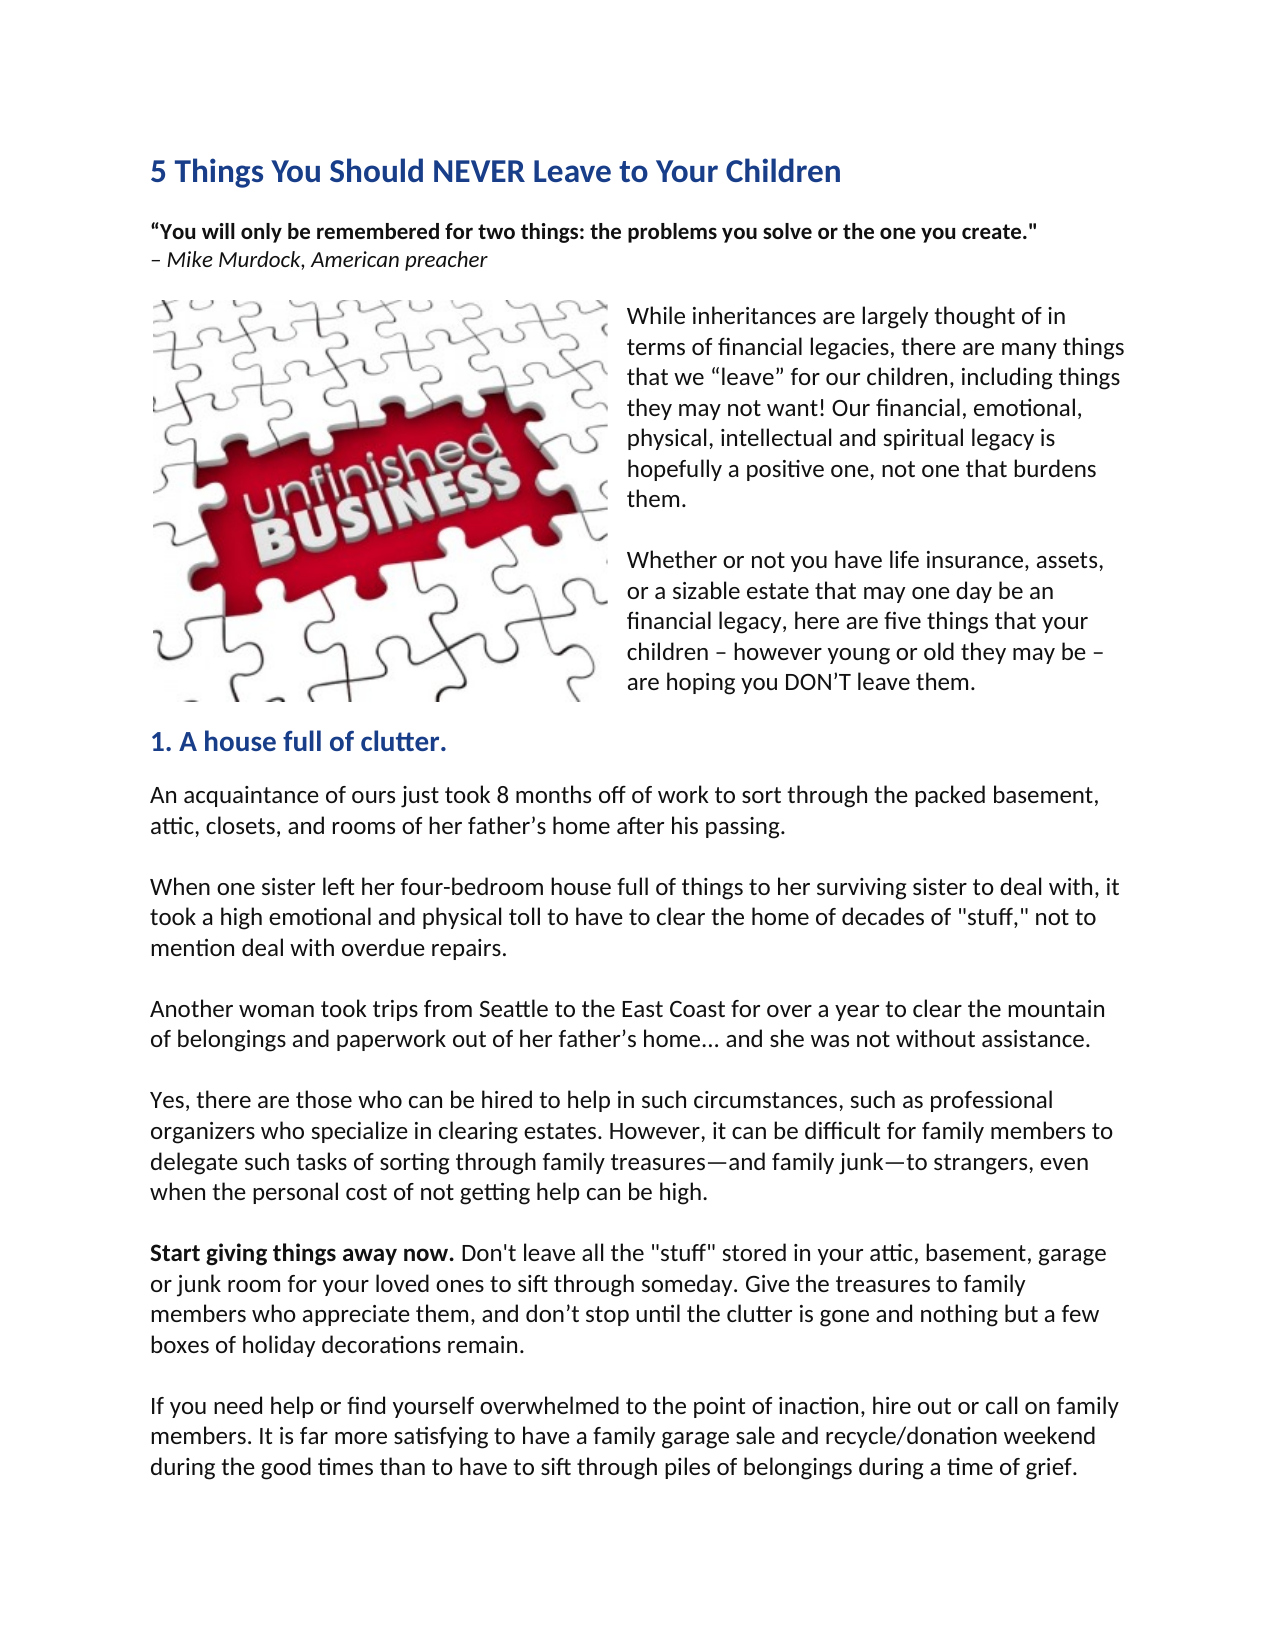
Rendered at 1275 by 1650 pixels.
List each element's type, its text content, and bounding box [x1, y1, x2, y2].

text Yes, there are those who can be hired to help in such circumstances, such as professional organizers who specialize in clearing estates. However, it can be difficult for family members to delegate such tasks of sorting through family treasures—and family junk—to strangers, even when the personal cost of not getting help can be high. [150, 1085, 1125, 1207]
text 5 Things You Should NEVER Leave to Your Children [150, 150, 1125, 191]
text Another woman took trips from Seattle to the East Coast for over a year to clear the mountain of belongings and paperwork out of her father’s home... and she was not without assistance. [150, 993, 1125, 1054]
text “You will only be remembered for two things: the problems you solve or the one you create." – Mike Murdock, American preacher [150, 217, 1125, 273]
text Start giving things away now. Don't leave all the "stuff" stored in your attic, basement, garage or junk room for your loved ones to sift through someday. Give the treasures to family members who appreciate them, and don’t stop until the clutter is gone and nothing but a few boxes of holiday decorations remain. [150, 1237, 1125, 1359]
picture [153, 300, 608, 702]
text If you need help or find yourself overwhelmed to the point of inaction, hire out or call on family members. It is far more satisfying to have a family garage sale and recycle/donation weekend during the good times than to have to sift through piles of belongings during a time of grief. [150, 1390, 1125, 1481]
text An acquaintance of ours just took 8 months off of work to sort through the packed basement, attic, closets, and rooms of her father’s home after his passing. [150, 779, 1125, 841]
text 1. A house full of clutter. [150, 723, 1125, 759]
text Whether or not you have life insurance, assets, or a sizable estate that may one day be an financial legacy, here are five things that your children – however young or old they may be – are hoping you DON’T leave them. [608, 544, 1125, 697]
text When one sister left her four-bedroom house full of things to her surviving sister to deal with, it took a high emotional and physical toll to have to clear the home of decades of "stuff," not to mention deal with overdue repairs. [150, 871, 1125, 963]
text While inheritances are largely thought of in terms of financial legacies, there are many things that we “leave” for our children, including things they may not want! Our financial, emotional, physical, intellectual and spiritual legacy is hopefully a positive one, not one that burdens them. [608, 300, 1125, 514]
